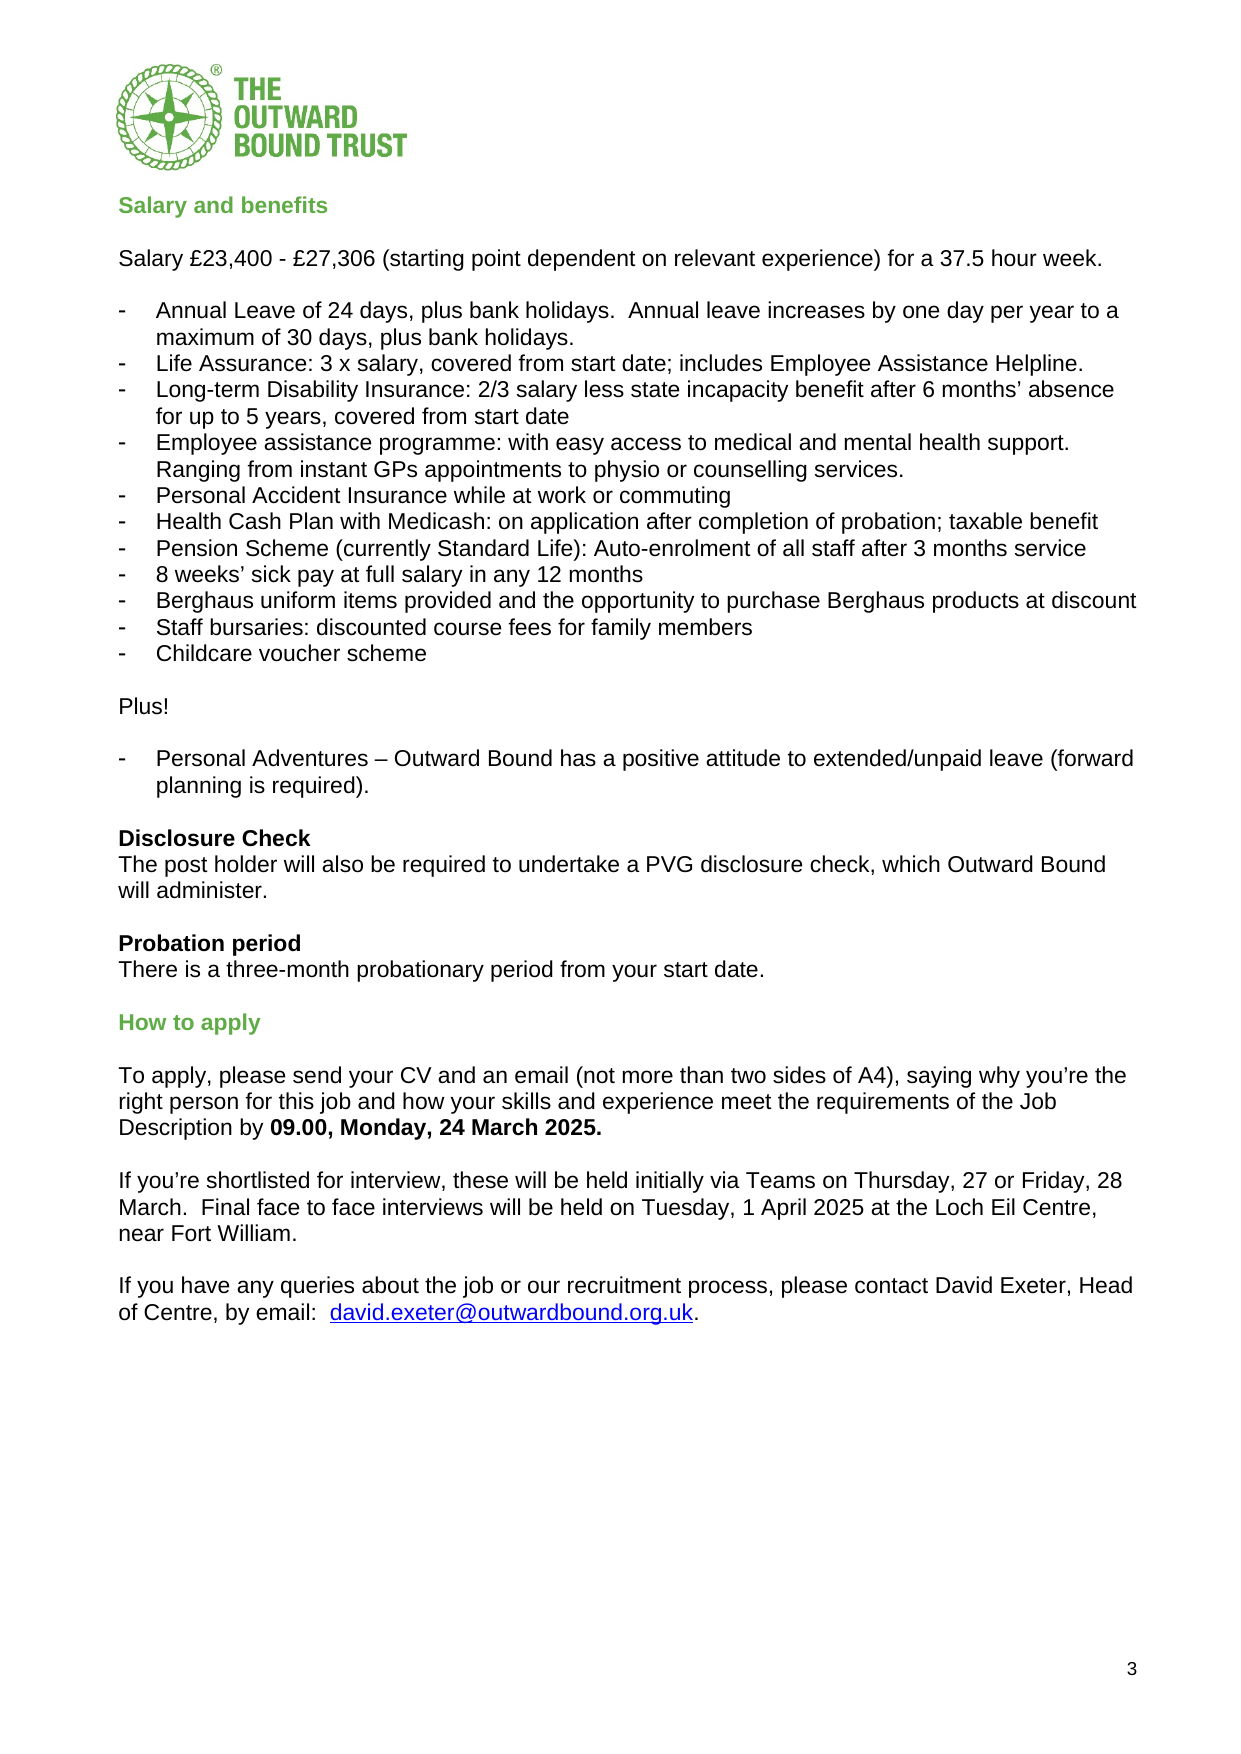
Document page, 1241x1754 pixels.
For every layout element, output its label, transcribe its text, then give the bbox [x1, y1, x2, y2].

list Personal Adventures – Outward Bound has a positive attitude to extended/unpaid leave (forward planning is required). [118, 745, 1137, 798]
text Plus! [118, 693, 1137, 719]
text Probation period [118, 930, 1137, 956]
list Long-term Disability Insurance: 2/3 salary less state incapacity benefit after 6 months’ absence for up to 5 years, covered from start date [118, 376, 1137, 429]
text Disclosure Check [118, 824, 1137, 851]
text There is a three-month probationary period from your start date. [118, 956, 1137, 983]
list Staff bursaries: discounted course fees for family members [118, 614, 1137, 640]
text How to apply [118, 1009, 1137, 1035]
list Personal Accident Insurance while at work or commuting [118, 482, 1137, 508]
text If you’re shortlisted for interview, these will be held initially via Teams on Thursday, 27 or Friday, 28 March. Final face to face interviews will be held on Tuesday, 1 April 2025 at the Loch Eil Centre, near Fort William. [118, 1167, 1137, 1246]
list Berghaus uniform items provided and the opportunity to purchase Berghaus products at discount [118, 587, 1137, 614]
list Pension Scheme (currently Standard Life): Auto-enrolment of all staff after 3 months service [118, 534, 1137, 561]
text If you have any queries about the job or our recruitment process, please contact David Exeter, Head of Centre, by email: david.exeter@outwardbound.org.uk. [118, 1272, 1137, 1325]
text Salary £23,400 - £27,306 (starting point dependent on relevant experience) for a 37.5 hour week. [118, 245, 1137, 271]
text To apply, please send your CV and an email (not more than two sides of A4), saying why you’re the right person for this job and how your skills and experience meet the requirements of the Job Description by 09.00, Monday, 24 March 2025. [118, 1062, 1137, 1141]
text Salary and benefits [118, 192, 1137, 218]
list 8 weeks’ sick pay at full salary in any 12 months [118, 561, 1137, 587]
text The post holder will also be required to undertake a PVG disclosure check, which Outward Bound will administer. [118, 851, 1137, 903]
list Life Assurance: 3 x salary, covered from start date; includes Employee Assistance Helpline. [118, 350, 1137, 376]
list Childcare voucher scheme [118, 640, 1137, 666]
list Employee assistance programme: with easy access to medical and mental health support. Ranging from instant GPs appointments to physio or counselling services. [118, 429, 1137, 482]
list Health Cash Plan with Medicash: on application after completion of probation; taxable benefit [118, 508, 1137, 534]
picture [106, 56, 415, 175]
list Annual Leave of 24 days, plus bank holidays. Annual leave increases by one day per year to a maximum of 30 days, plus bank holidays. [118, 297, 1137, 350]
